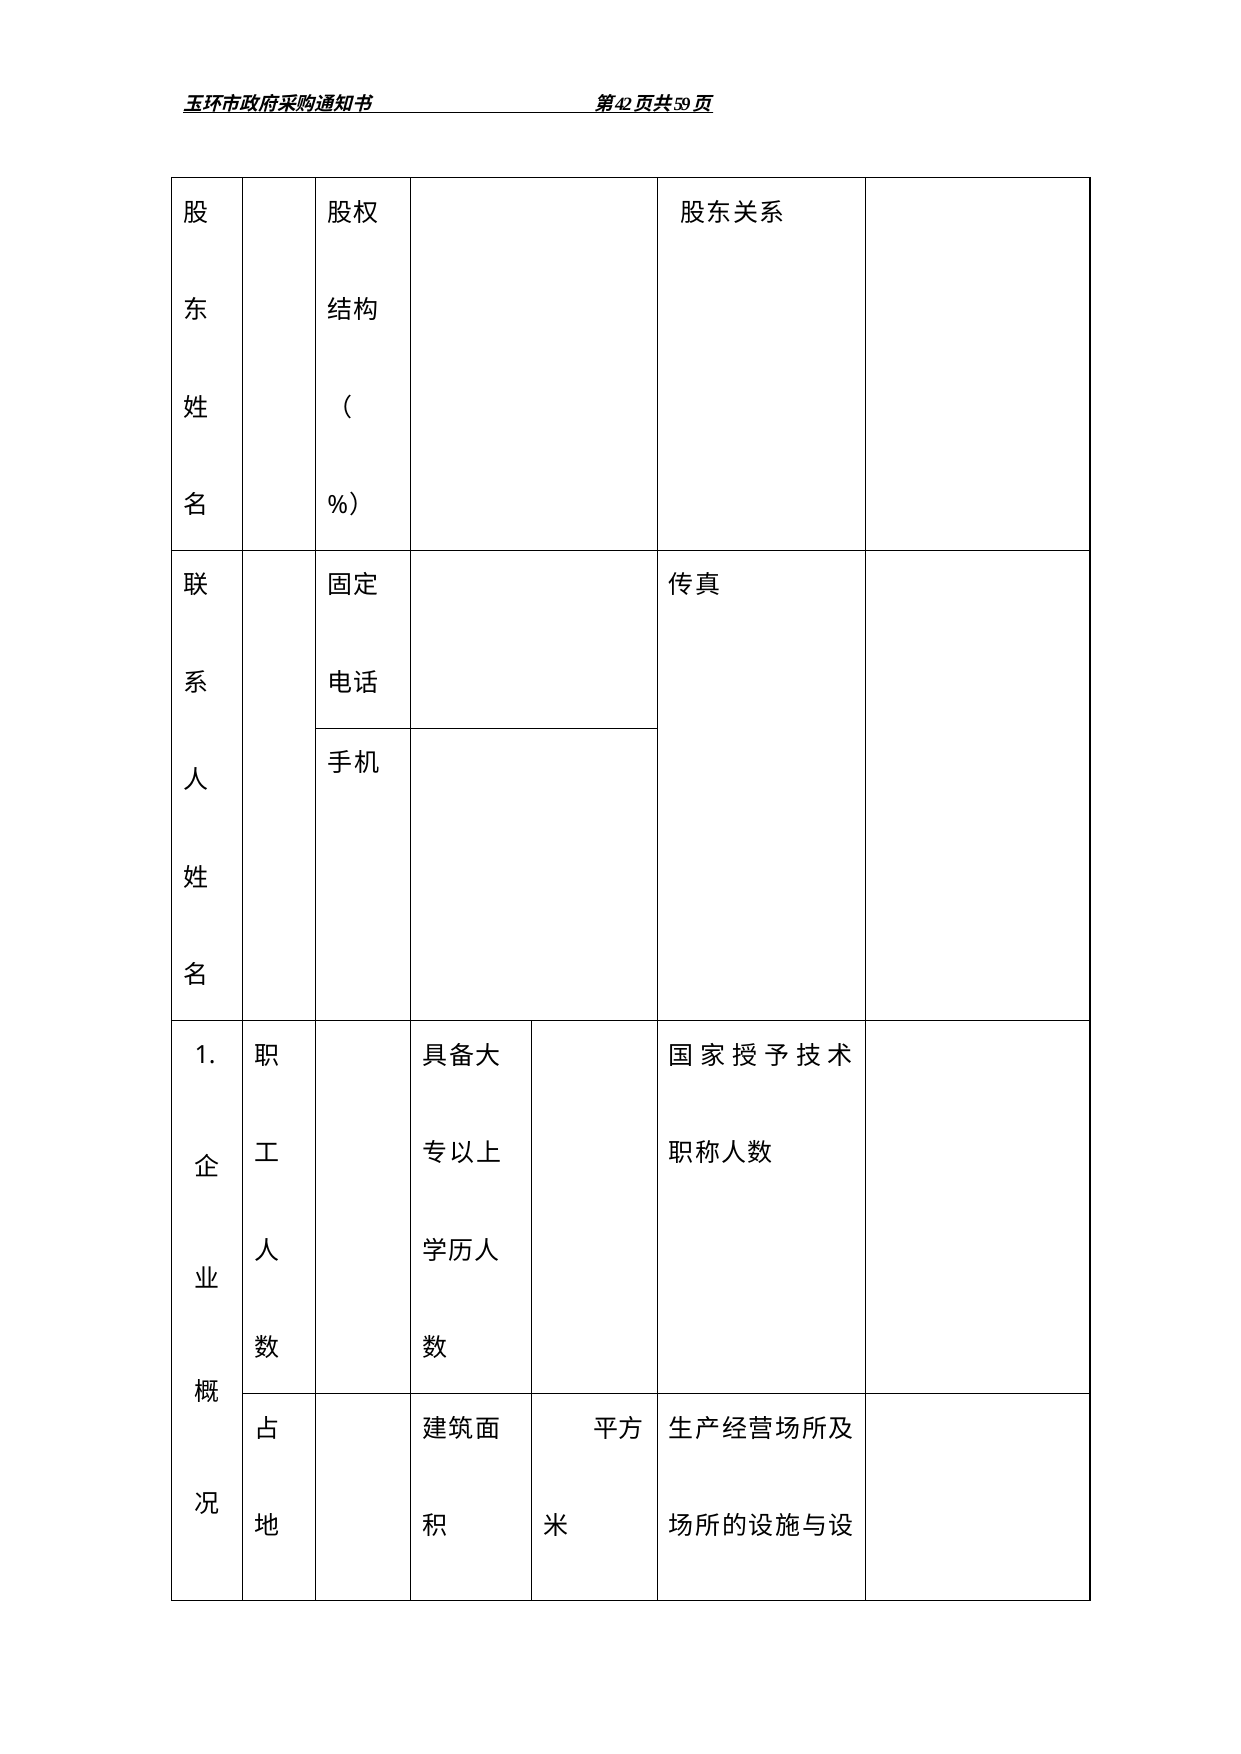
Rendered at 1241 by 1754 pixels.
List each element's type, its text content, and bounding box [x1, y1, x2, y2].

table_cell 建筑面积 [411, 1394, 531, 1600]
table_cell 生产经营场所及场所的设施与设备 [658, 1394, 865, 1600]
table_cell [243, 178, 315, 549]
table_cell 占地面积 [243, 1394, 315, 1600]
table_cell [243, 551, 315, 1020]
table_cell [316, 1021, 410, 1393]
table_cell [411, 178, 657, 549]
table_cell 具备大专以上学历人数 [411, 1021, 531, 1393]
table_cell 平方米 □自有□租賃 [532, 1394, 657, 1600]
table_cell [411, 729, 657, 1020]
table_cell [866, 1394, 1089, 1600]
table_cell 股权结构（%） [316, 178, 410, 549]
table_cell [866, 1021, 1089, 1393]
table_cell [316, 1394, 410, 1600]
table_cell 固定电话 [316, 551, 410, 727]
table_cell 股东关系 [658, 178, 865, 549]
table_cell 联系人姓名 [172, 551, 242, 1020]
table_cell 股东姓名 [172, 178, 242, 549]
table_cell 手机 [316, 729, 410, 1020]
table_cell 传真 [658, 551, 865, 1020]
table_cell [866, 178, 1089, 549]
table_cell [411, 551, 657, 727]
table_cell [532, 1021, 657, 1393]
table_cell 职工人数 [243, 1021, 315, 1393]
table_cell 国家授予技术职称人数 [658, 1021, 865, 1393]
table_cell [866, 551, 1089, 1020]
table_cell 1. 企 业 概 况 [172, 1021, 242, 1600]
